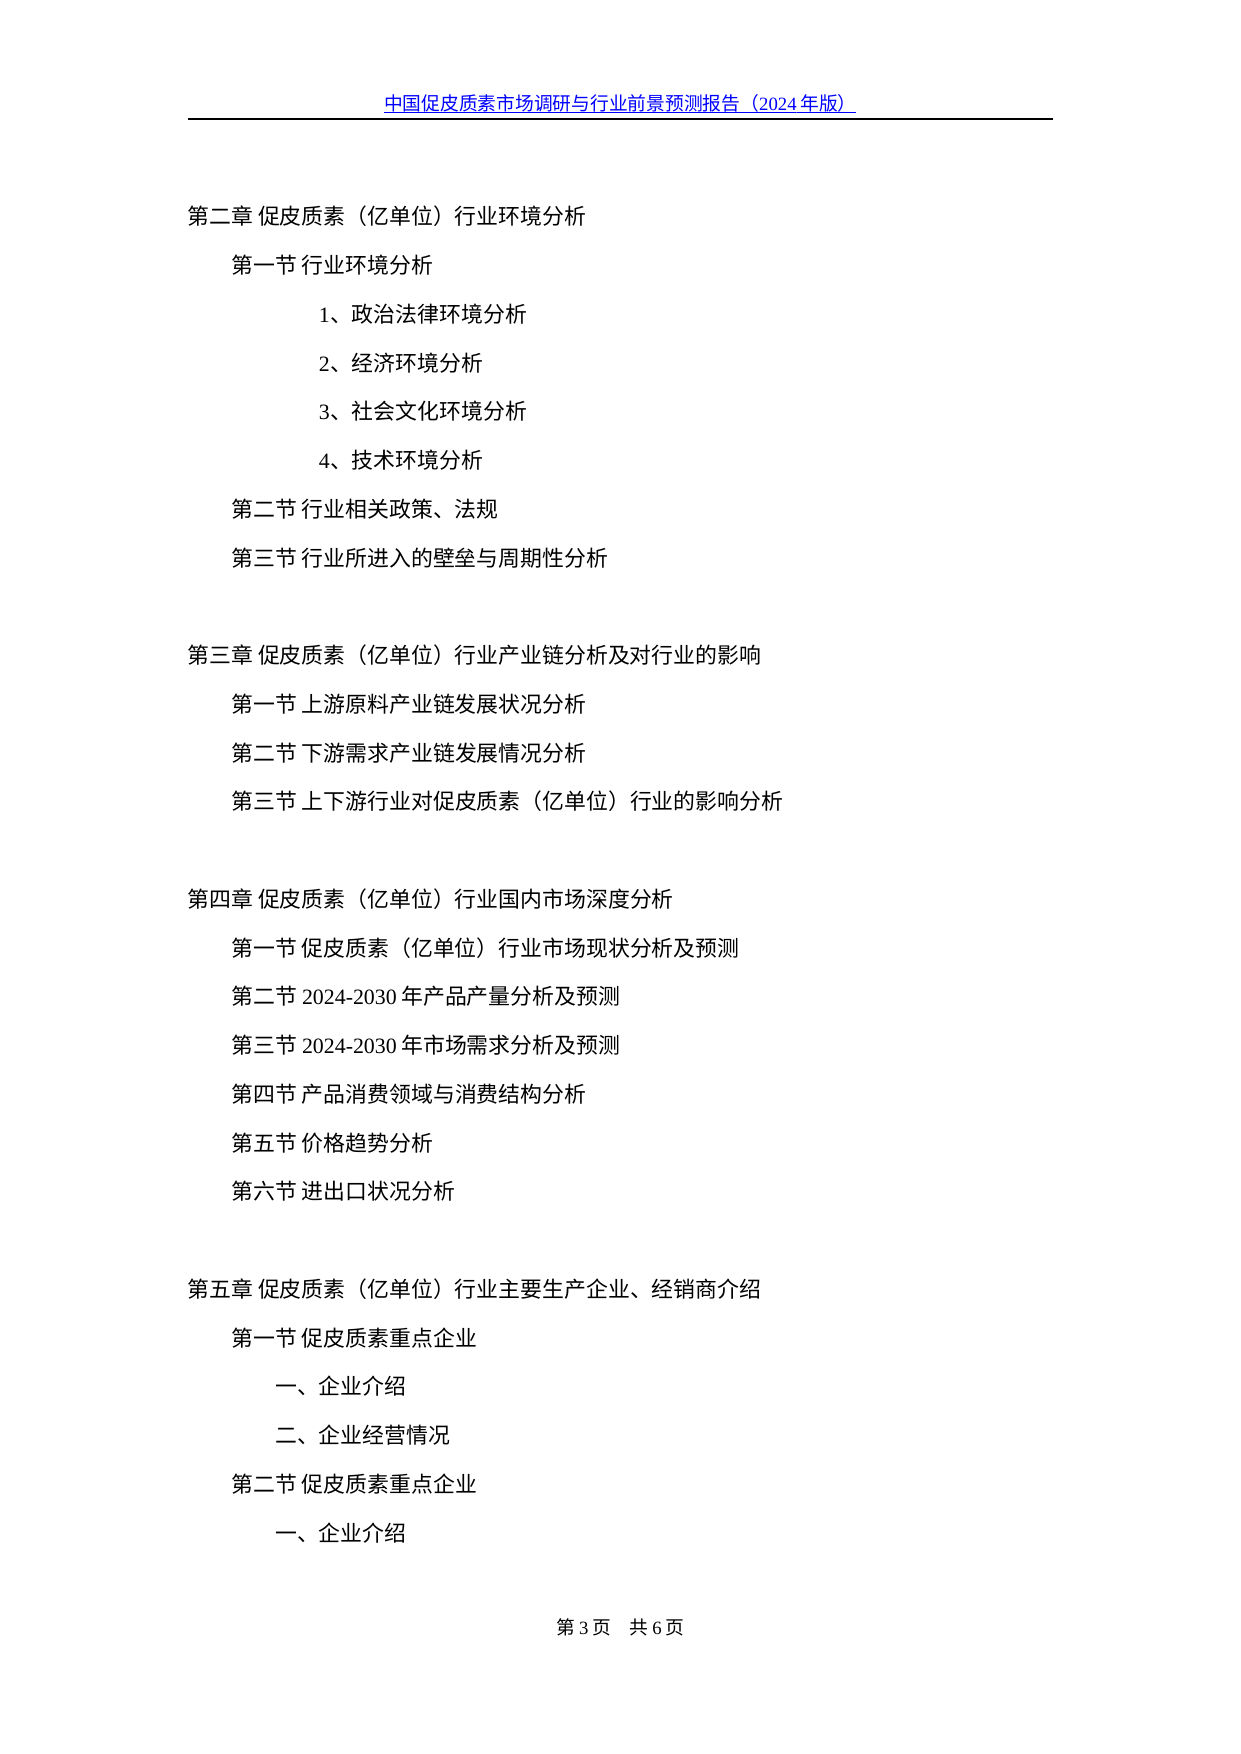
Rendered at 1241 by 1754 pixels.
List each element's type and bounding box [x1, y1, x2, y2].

text [187, 150, 1053, 1548]
